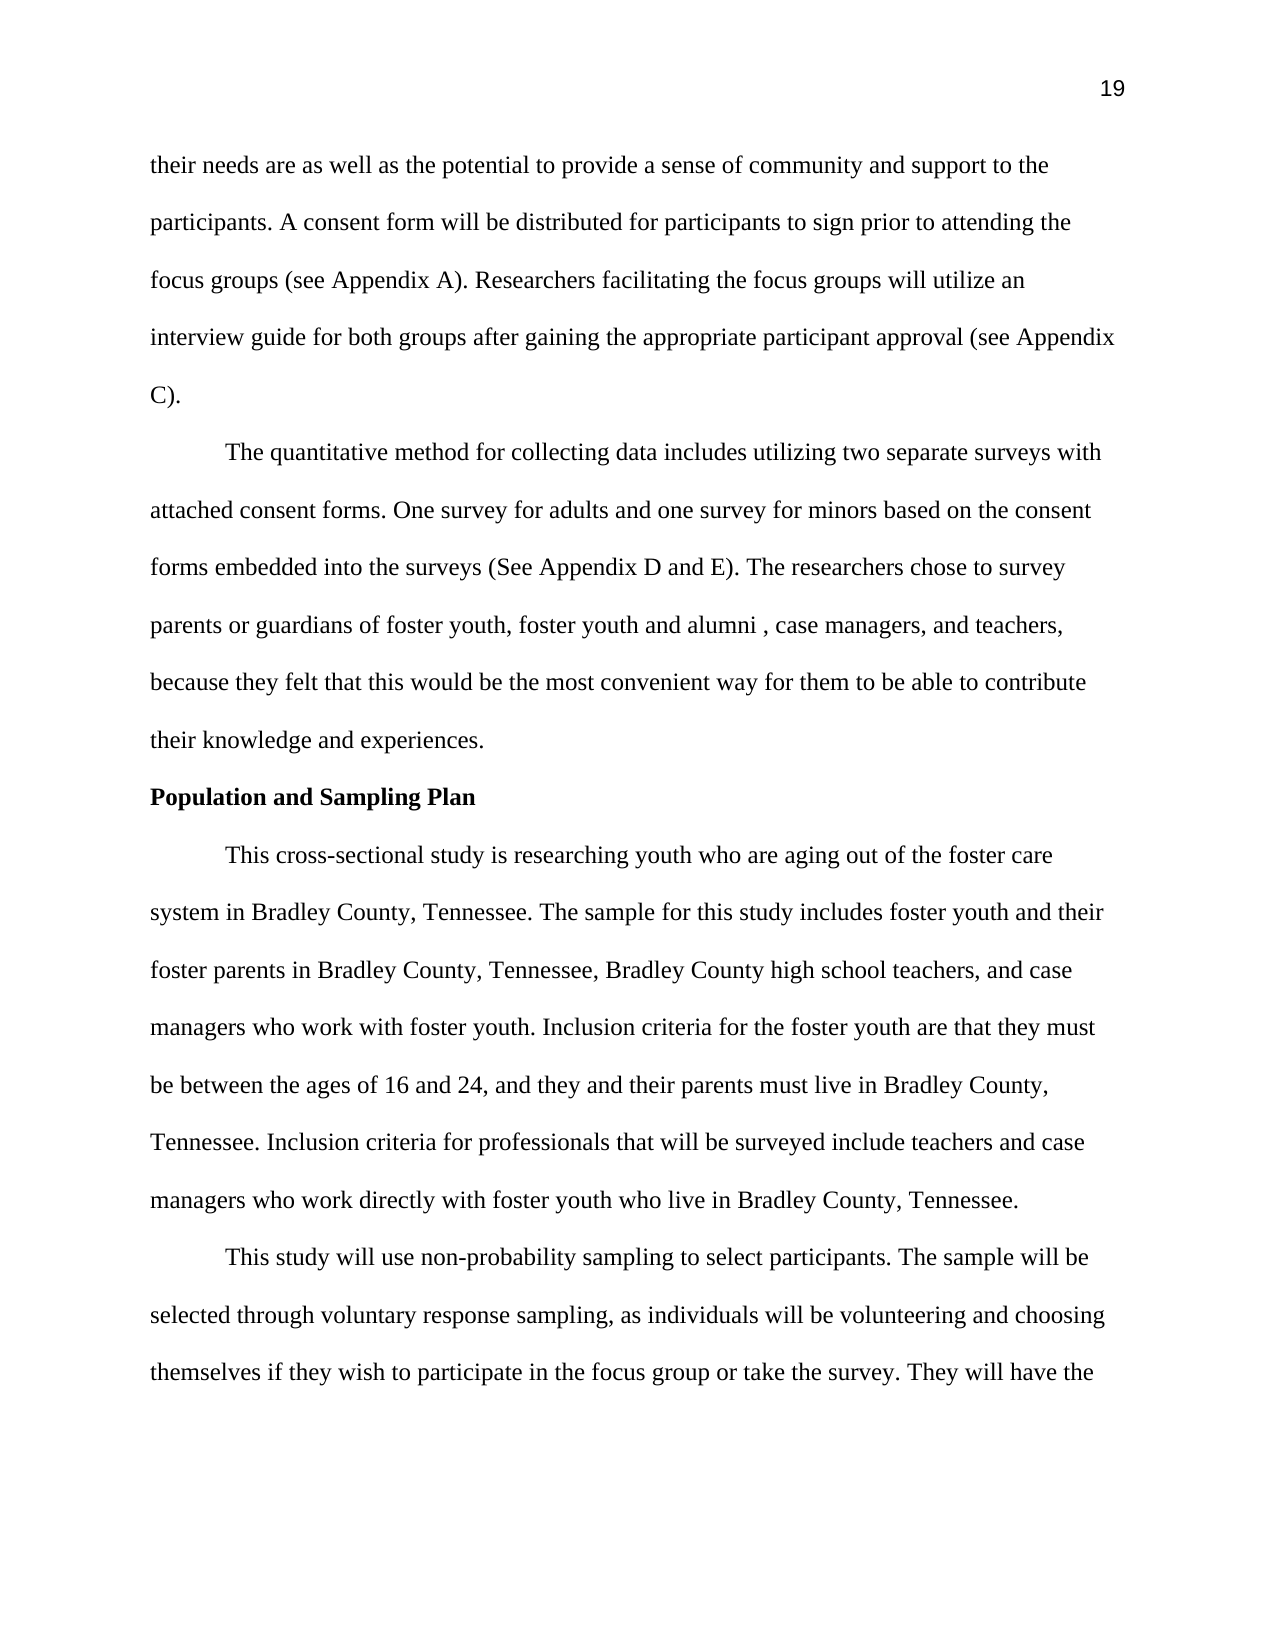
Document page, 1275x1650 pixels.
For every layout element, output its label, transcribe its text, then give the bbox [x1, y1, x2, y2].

text This cross-sectional study is researching youth who are aging out of the foster care system in Bradley County, Tennessee. The sample for this study includes foster youth and their foster parents in Bradley County, Tennessee, Bradley County high school teachers, and case managers who work with foster youth. Inclusion criteria for the foster youth are that they must be between the ages of 16 and 24, and they and their parents must live in Bradley County, Tennessee. Inclusion criteria for professionals that will be surveyed include teachers and case managers who work directly with foster youth who live in Bradley County, Tennessee. [150, 840, 1125, 1214]
text Population and Sampling Plan [150, 782, 1125, 811]
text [150, 150, 1125, 409]
text The quantitative method for collecting data includes utilizing two separate surveys with attached consent forms. One survey for adults and one survey for minors based on the consent forms embedded into the surveys (See Appendix D and E). The researchers chose to survey parents or guardians of foster youth, foster youth and alumni , case managers, and teachers, because they felt that this would be the most convenient way for them to be able to contribute their knowledge and experiences. [150, 437, 1125, 754]
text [150, 1242, 1125, 1386]
